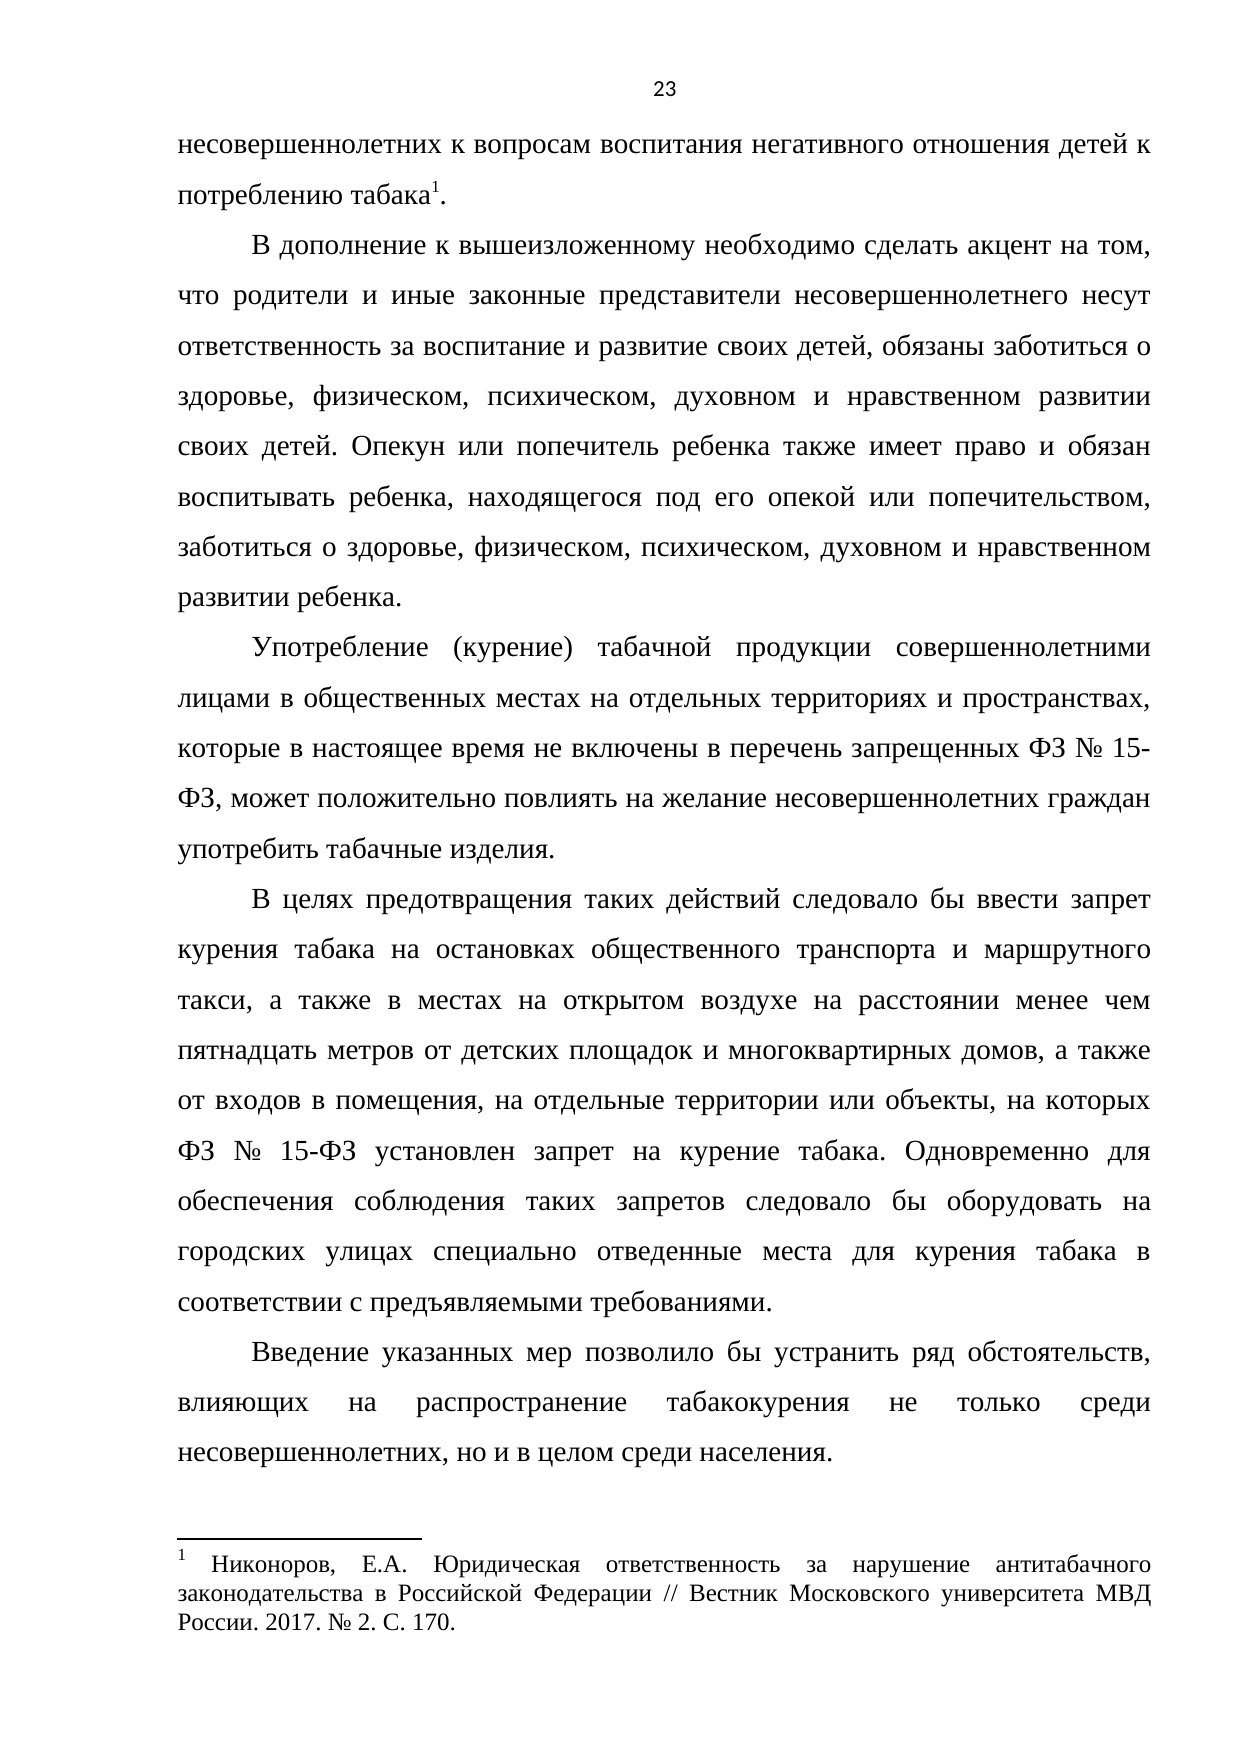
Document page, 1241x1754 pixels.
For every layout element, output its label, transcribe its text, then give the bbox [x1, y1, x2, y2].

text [177, 126, 1152, 210]
text Употребление (курение) табачной продукции совершеннолетними лицами в общественных местах на отдельных территориях и пространствах, которые в настоящее время не включены в перечень запрещенных ФЗ № 15-ФЗ, может положительно повлиять на желание несовершеннолетних граждан употребить табачные изделия. [177, 629, 1152, 864]
text В дополнение к вышеизложенному необходимо сделать акцент на том, что родители и иные законные представители несовершеннолетнего несут ответственность за воспитание и развитие своих детей, обязаны заботиться о здоровье, физическом, психическом, духовном и нравственном развитии своих детей. Опекун или попечитель ребенка также имеет право и обязан воспитывать ребенка, находящегося под его опекой или попечительством, заботиться о здоровье, физическом, психическом, духовном и нравственном развитии ребенка. [177, 227, 1152, 613]
text В целях предотвращения таких действий следовало бы ввести запрет курения табака на остановках общественного транспорта и маршрутного такси, а также в местах на открытом воздухе на расстоянии менее чем пятнадцать метров от детских площадок и многоквартирных домов, а также от входов в помещения, на отдельные территории или объекты, на которых ФЗ № 15-ФЗ установлен запрет на курение табака. Одновременно для обеспечения соблюдения таких запретов следовало бы оборудовать на городских улицах специально отведенные места для курения табака в соответствии с предъявляемыми требованиями. [177, 881, 1152, 1317]
text Введение указанных мер позволило бы устранить ряд обстоятельств, влияющих на распространение табакокурения не только среди несовершеннолетних, но и в целом среди населения. [177, 1334, 1152, 1468]
